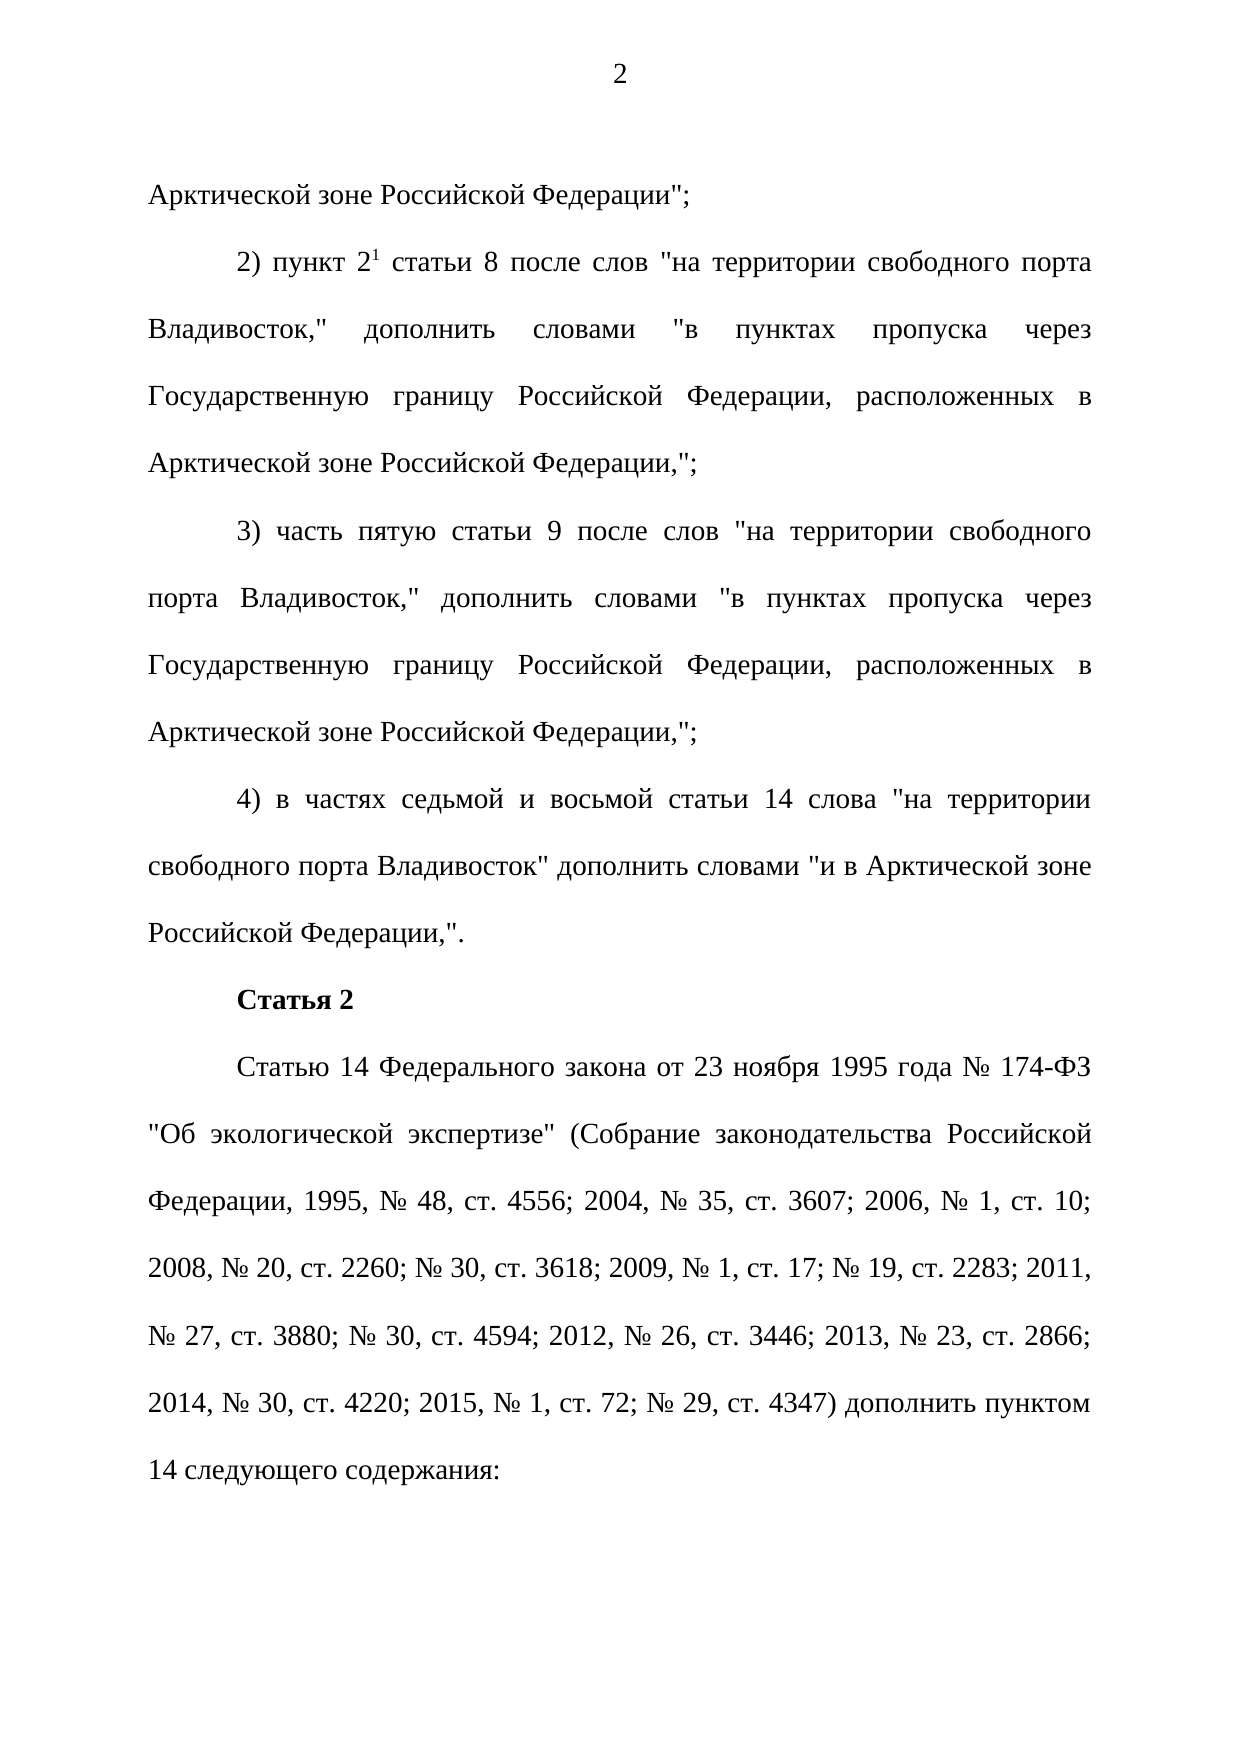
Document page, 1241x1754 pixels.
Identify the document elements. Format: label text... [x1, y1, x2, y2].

text 2) пункт 21 статьи 8 после слов "на территории свободного порта Владивосток," дополнить словами "в пунктах пропуска через Государственную границу Российской Федерации, расположенных в Арктической зоне Российской Федерации,"; [148, 244, 1092, 479]
text 3) часть пятую статьи 9 после слов "на территории свободного порта Владивосток," дополнить словами "в пунктах пропуска через Государственную границу Российской Федерации, расположенных в Арктической зоне Российской Федерации,"; [148, 513, 1092, 747]
text Статью 14 Федерального закона от 23 ноября 1995 года № 174-ФЗ "Об экологической экспертизе" (Собрание законодательства Российской Федерации, 1995, № 48, ст. 4556; 2004, № 35, ст. 3607; 2006, № 1, ст. 10; 2008, № 20, ст. 2260; № 30, ст. 3618; 2009, № 1, ст. 17; № 19, ст. 2283; 2011, № 27, ст. 3880; № 30, ст. 4594; 2012, № 26, ст. 3446; 2013, № 23, ст. 2866; 2014, № 30, ст. 4220; 2015, № 1, ст. 72; № 29, ст. 4347) дополнить пунктом 14 следующего содержания: [148, 1049, 1092, 1485]
text 4) в частях седьмой и восьмой статьи 14 слова "на территории свободного порта Владивосток" дополнить словами "и в Арктической зоне Российской Федерации,". [148, 781, 1092, 949]
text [148, 177, 1092, 211]
text Статья 2 [148, 982, 1092, 1016]
